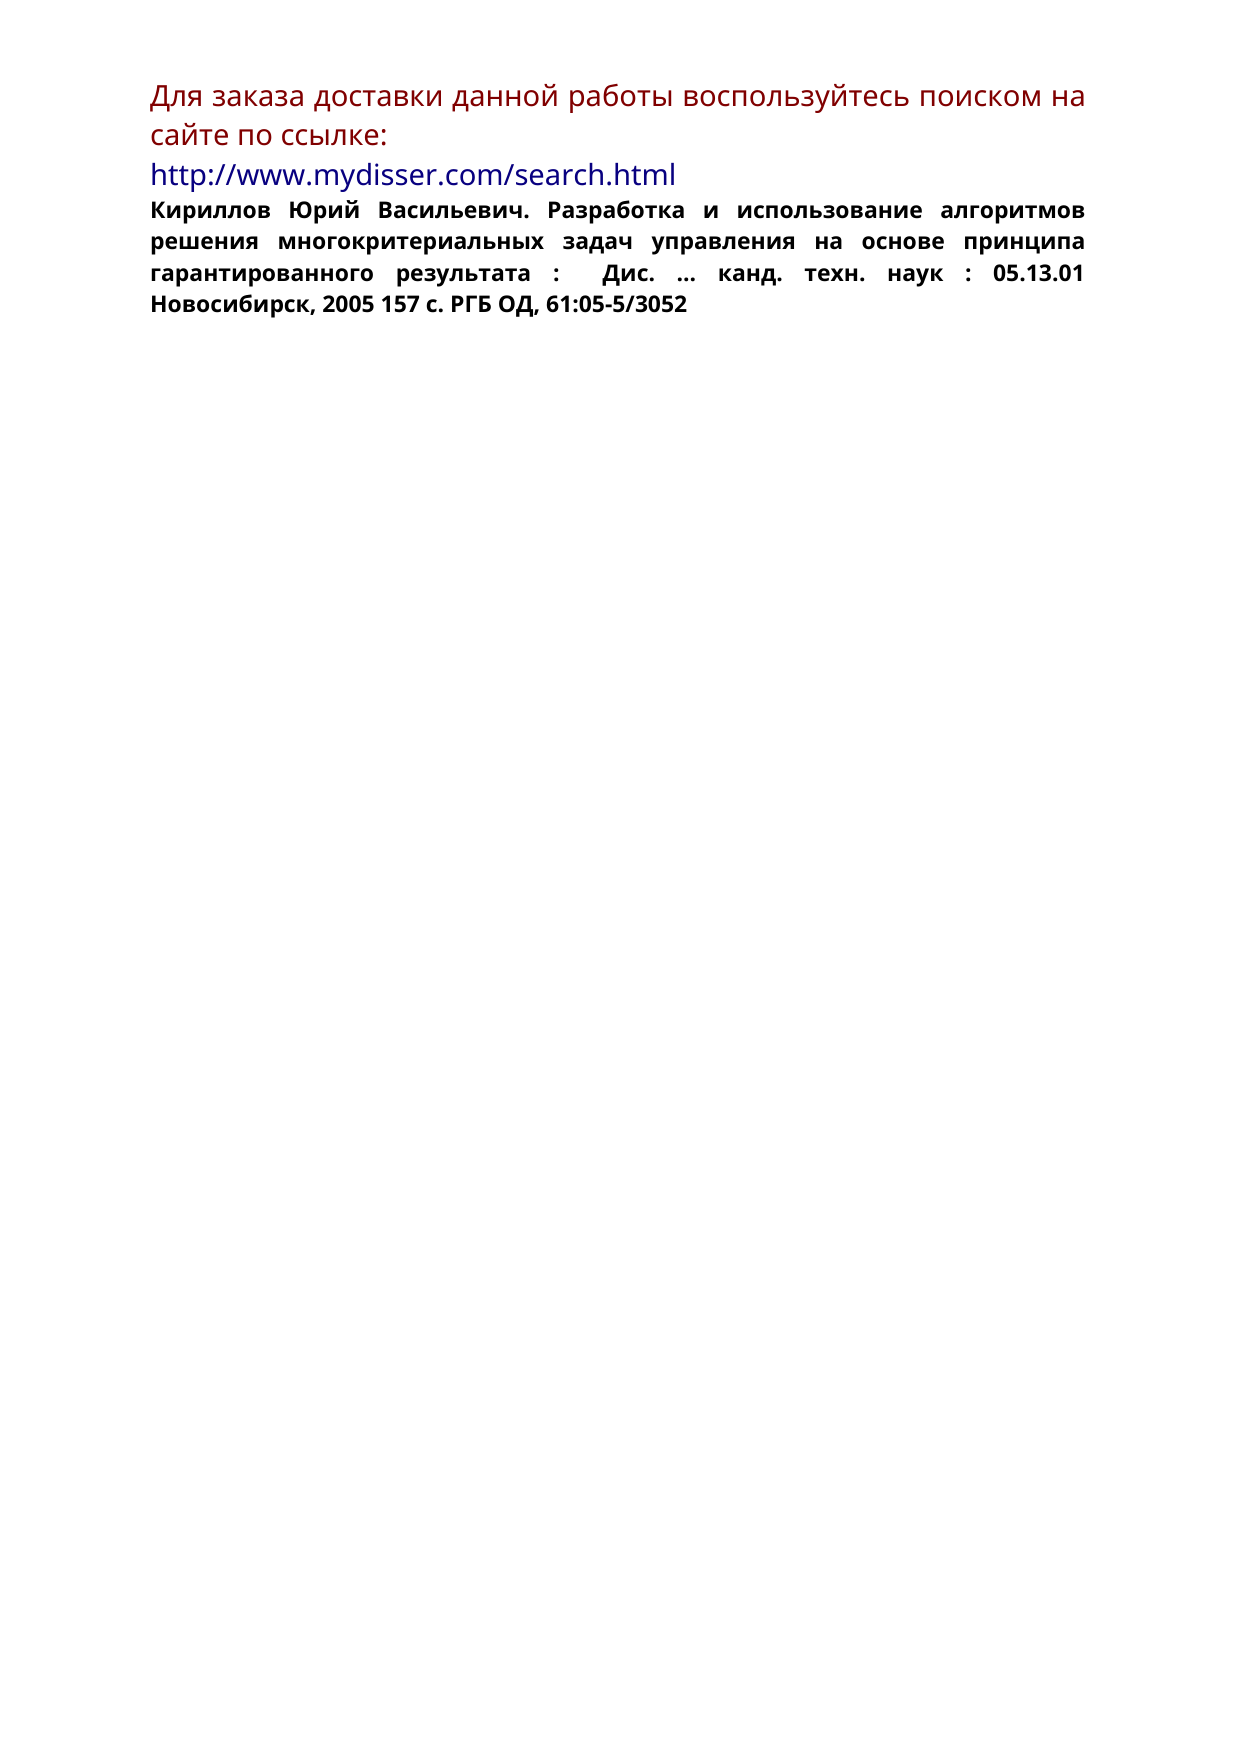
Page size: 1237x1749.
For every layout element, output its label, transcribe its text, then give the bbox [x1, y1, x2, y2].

text Кириллов Юрий Васильевич. Разработка и использование алгоритмов решения многокритериальных задач управления на основе принципа гарантированного результата : Дис. ... канд. техн. наук : 05.13.01 Новосибирск, 2005 157 с. РГБ ОД, 61:05-5/3052 [150, 194, 1086, 319]
